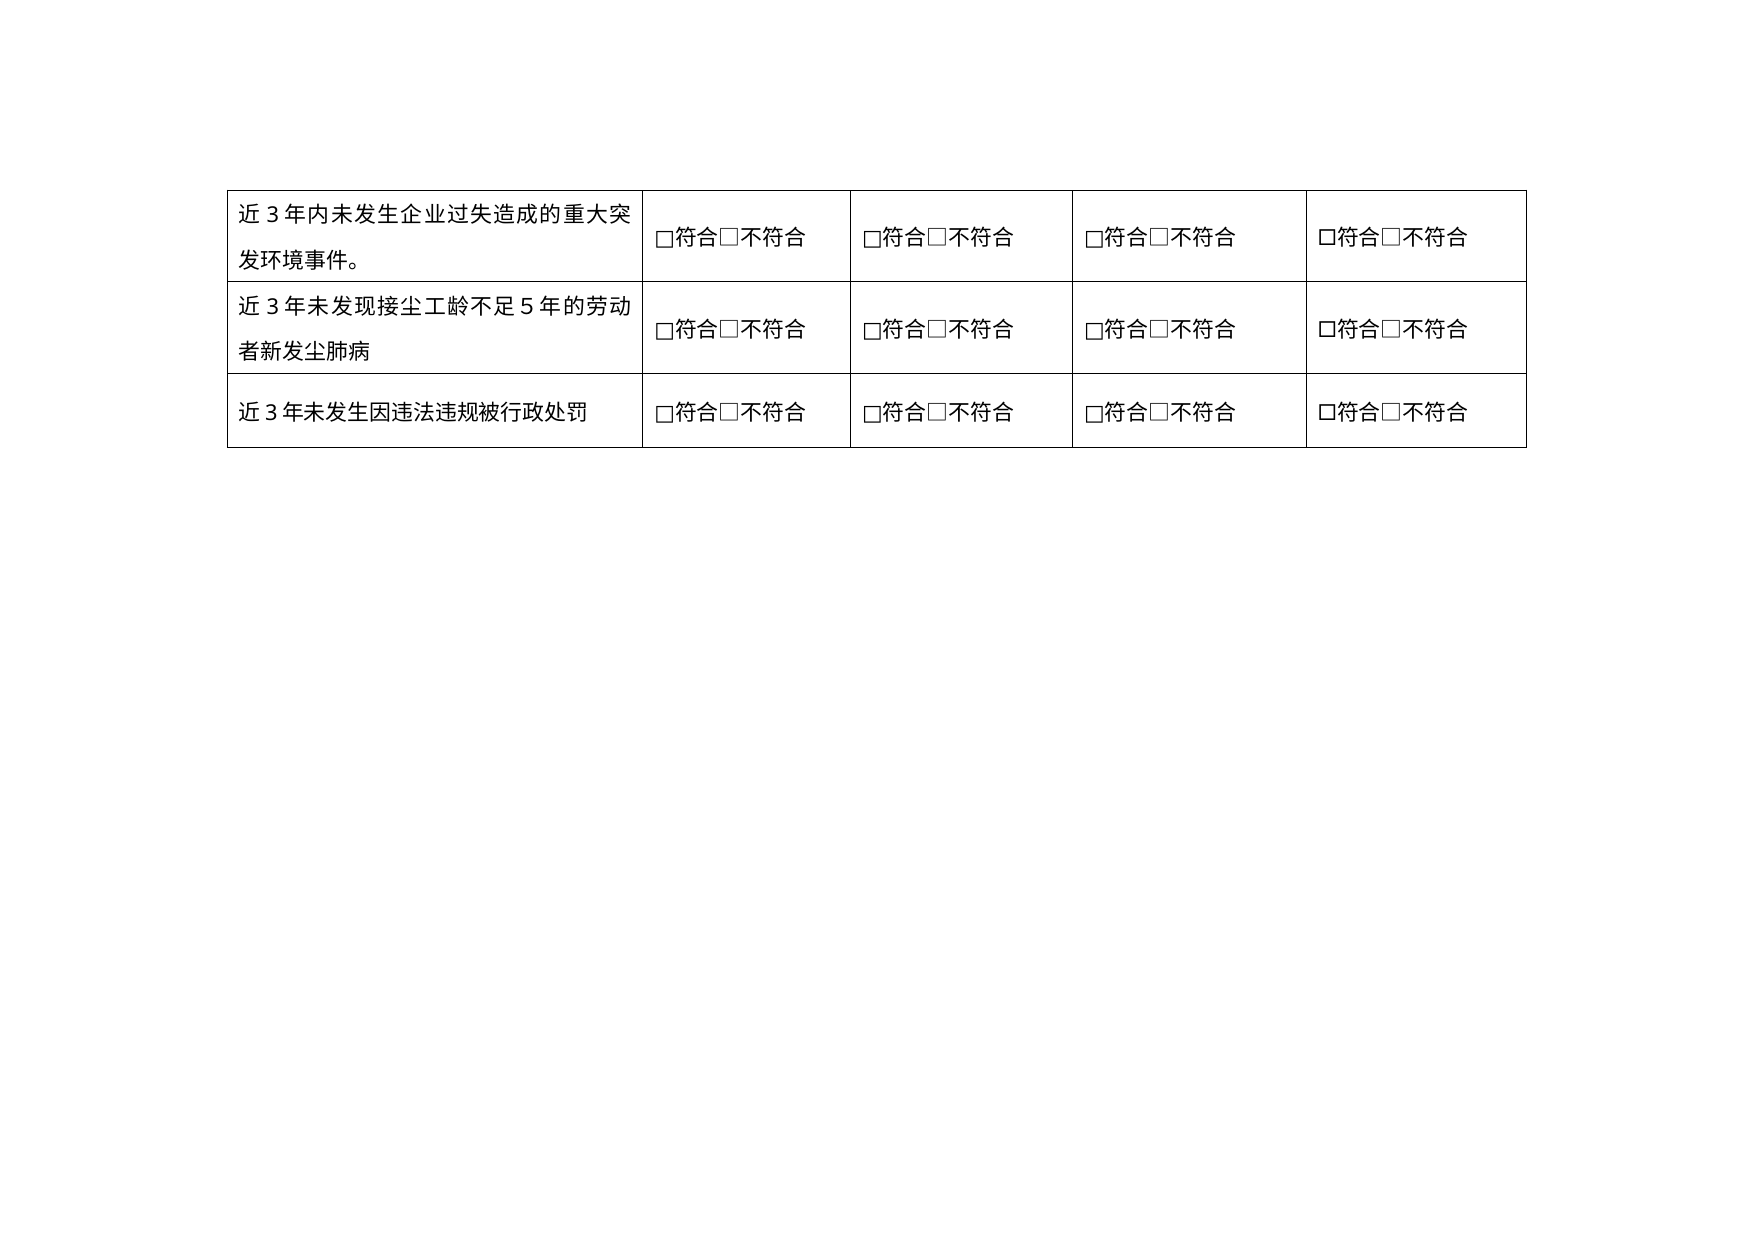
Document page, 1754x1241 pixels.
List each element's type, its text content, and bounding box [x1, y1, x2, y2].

table_cell 符合□不符合 [1307, 282, 1526, 373]
table_cell □符合□不符合 [1073, 191, 1306, 281]
table_cell 近3年内未发生企业过失造成的重大突发环境事件。 [228, 191, 642, 281]
table_cell □符合□不符合 [1073, 282, 1306, 373]
table_cell □符合□不符合 [643, 282, 850, 373]
table_cell □符合□不符合 [851, 191, 1072, 281]
table_cell □符合□不符合 [643, 374, 850, 447]
table_cell 近3年未发生因违法违规被行政处罚 [228, 374, 642, 447]
table_cell 符合□不符合 [1307, 374, 1526, 447]
table_cell □符合□不符合 [1073, 374, 1306, 447]
table_cell 符合□不符合 [1307, 191, 1526, 281]
table_cell □符合□不符合 [851, 374, 1072, 447]
table_cell □符合□不符合 [643, 191, 850, 281]
table_cell □符合□不符合 [851, 282, 1072, 373]
table_cell 近3年未发现接尘工龄不足５年的劳动者新发尘肺病 [228, 282, 642, 373]
